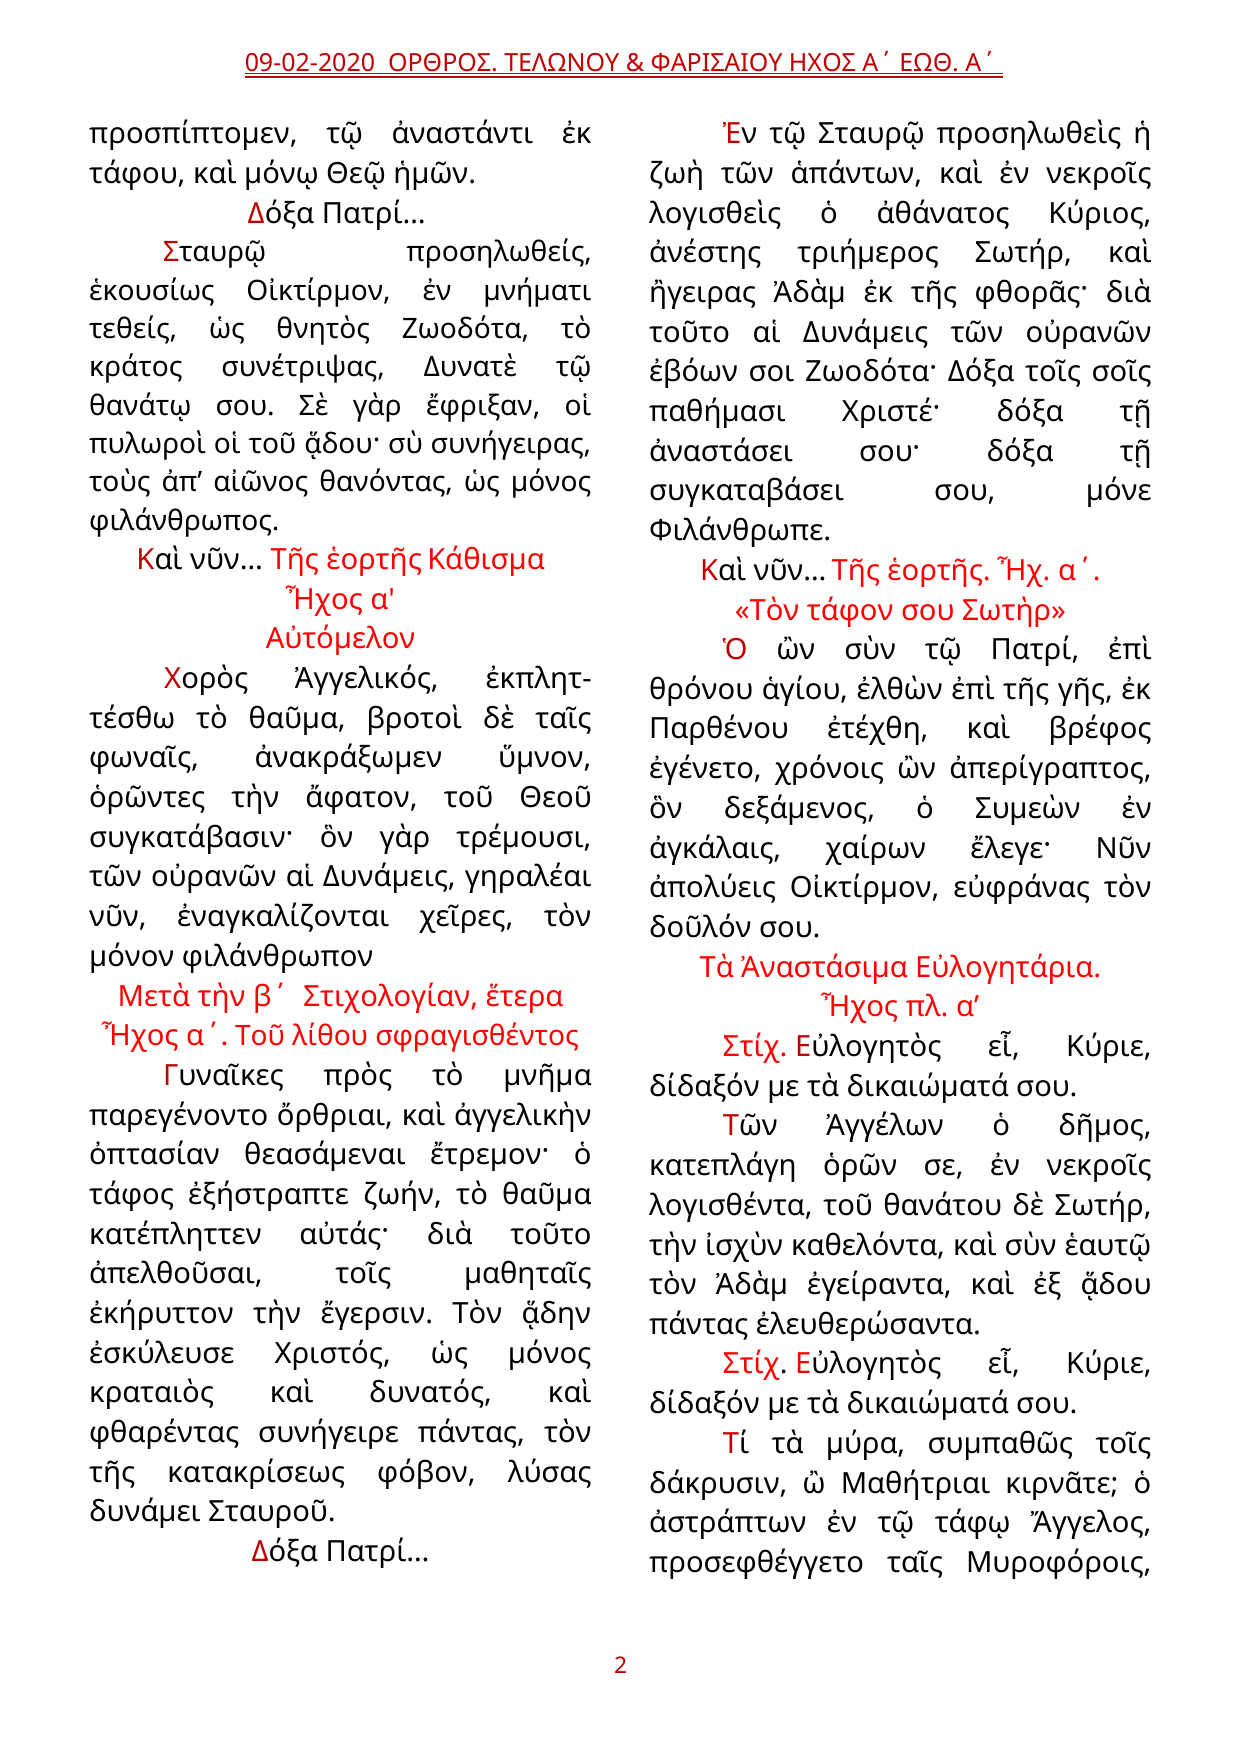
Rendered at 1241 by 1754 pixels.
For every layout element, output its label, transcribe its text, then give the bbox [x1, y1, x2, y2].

text Δόξα Πατρί… [89, 192, 592, 232]
text Μετὰ τὴν β´ Στιχολογίαν, ἕτερα [89, 975, 592, 1014]
text Αὐτόμελον [89, 618, 592, 657]
text Χορὸς Ἀγγελικός, ἐκπλητ-τέσθω τὸ θαῦμα, βροτοὶ δὲ ταῖς φωναῖς, ἀνακράξωμεν ὕμνον, ὁρῶντες τὴν ἄφατον, τοῦ Θεοῦ συγκατάβασιν· ὃν γὰρ τρέμουσι, τῶν οὐρανῶν αἱ Δυνάμεις, γηραλέαι νῦν, ἐναγκαλίζονται χεῖρες, τὸν μόνον φιλάνθρωπον [89, 657, 592, 975]
text Ὁ ὢν σὺν τῷ Πατρί, ἐπὶ θρόνου ἁγίου, ἐλθὼν ἐπὶ τῆς γῆς, ἐκ Παρθένου ἐτέχθη, καὶ βρέφος ἐγένετο, χρόνοις ὢν ἀπερίγραπτος, ὃν δεξάμενος, ὁ Συμεὼν ἐν ἀγκάλαις, χαίρων ἔλεγε· Νῦν ἀπολύεις Οἰκτίρμον, εὐφράνας τὸν δοῦλόν σου. [649, 628, 1152, 946]
text Ἦχος πλ. α’ [649, 986, 1152, 1025]
text Ἦχος α΄. Τοῦ λίθου σφραγισθέντος [89, 1014, 592, 1054]
text «Τὸν τάφον σου Σωτὴρ» [649, 589, 1152, 628]
text Καὶ νῦν… Τῆς ἑορτῆς Κάθισμα [89, 538, 592, 578]
text Γυναῖκες πρὸς τὸ μνῆμα παρεγένοντο ὄρθριαι, καὶ ἀγγελικὴν ὀπτασίαν θεασάμεναι ἔτρεμον· ὁ τάφος ἐξήστραπτε ζωήν, τὸ θαῦμα κατέπληττεν αὐτάς· διὰ τοῦτο ἀπελθοῦσαι, τοῖς μαθηταῖς ἐκήρυττον τὴν ἔγερσιν. Τὸν ᾅδην ἐσκύλευσε Χριστός, ὡς μόνος κραταιὸς καὶ δυνατός, καὶ φθαρέντας συνήγειρε πάντας, τὸν τῆς κατακρίσεως φόβον, λύσας δυνάμει Σταυροῦ. [89, 1054, 592, 1530]
text Ἦχος α' [89, 578, 592, 618]
text Τῶν Ἀγγέλων ὁ δῆμος, κατεπλάγη ὁρῶν σε, ἐν νεκροῖς λογισθέντα, τοῦ θανάτου δὲ Σωτήρ, τὴν ἰσχὺν καθελόντα, καὶ σὺν ἑαυτῷ τὸν Ἀδὰμ ἐγείραντα, καὶ ἐξ ᾅδου πάντας ἐλευθερώσαντα. [649, 1105, 1152, 1343]
text Ἐν τῷ Σταυρῷ προσηλωθεὶς ἡ ζωὴ τῶν ἁπάντων, καὶ ἐν νεκροῖς λογισθεὶς ὁ ἀθάνατος Κύριος, ἀνέστης τριήμερος Σωτήρ, καὶ ἢγειρας Ἀδὰμ ἐκ τῆς φθορᾶς· διὰ τοῦτο αἱ Δυνάμεις τῶν οὐρανῶν ἐβόων σοι Ζωοδότα· Δόξα τοῖς σοῖς παθήμασι Χριστέ· δόξα τῇ ἀναστάσει σου· δόξα τῇ συγκαταβάσει σου, μόνε Φιλάνθρωπε. [649, 112, 1152, 549]
text Καὶ νῦν… Τῆς ἑορτῆς. Ἦχ. α΄. [649, 549, 1152, 589]
text Στίχ. Εὐλογητὸς εἶ, Κύριε, δίδαξόν με τὰ δικαιώματά σου. [649, 1025, 1152, 1105]
text Δόξα Πατρί… [89, 1530, 592, 1570]
text Τὰ Ἀναστάσιμα Εὐλογητάρια. [649, 946, 1152, 986]
text Σταυρῷ προσηλωθείς, ἑκουσίως Οἰκτίρμον, ἐν μνήματι τεθείς, ὡς θνητὸς Ζωοδότα, τὸ κράτος συνέτριψας, Δυνατὲ τῷ θανάτῳ σου. Σὲ γὰρ ἔφριξαν, οἱ πυλωροὶ οἱ τοῦ ᾅδου· σὺ συνήγειρας, τοὺς ἀπ’ αἰῶνος θανόντας, ὡς μόνος φιλάνθρωπος. [89, 232, 592, 538]
text Στίχ. Εὐλογητὸς εἶ, Κύριε, δίδαξόν με τὰ δικαιώματά σου. [649, 1343, 1152, 1422]
